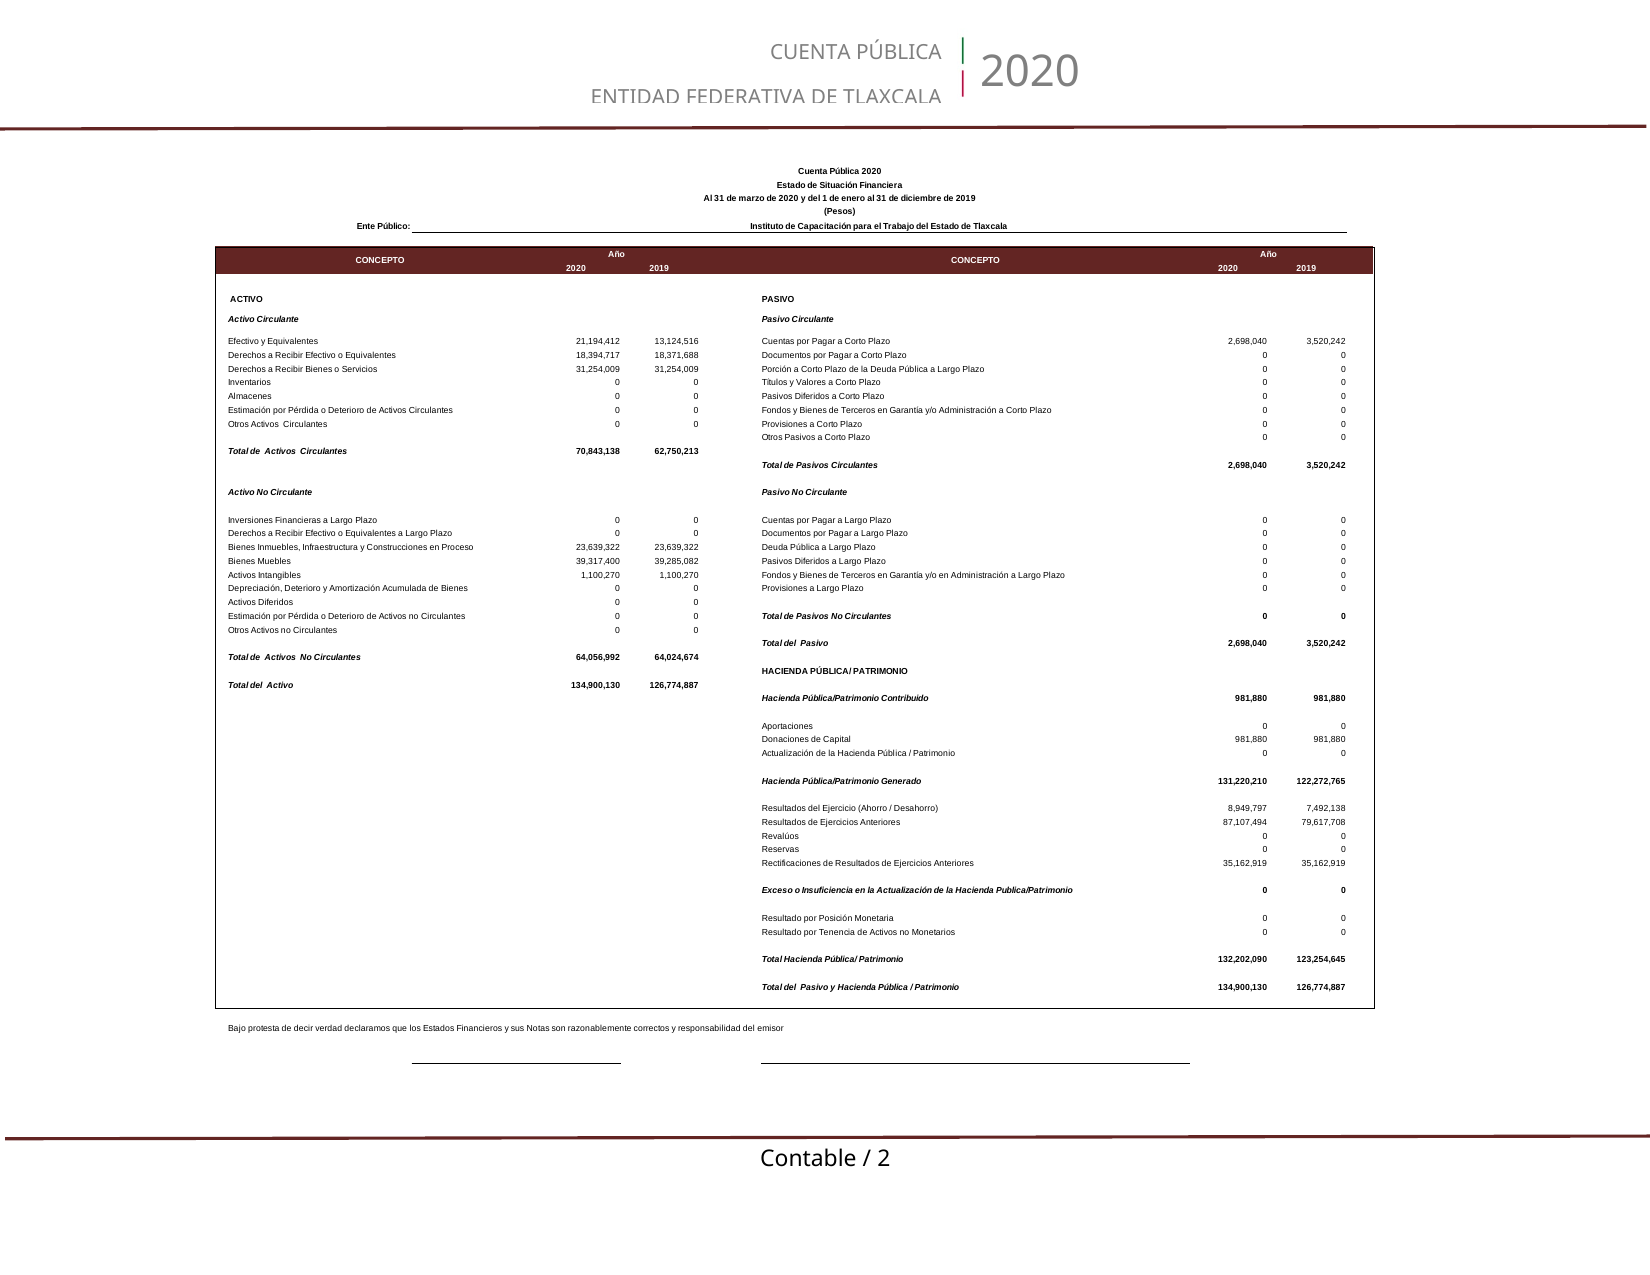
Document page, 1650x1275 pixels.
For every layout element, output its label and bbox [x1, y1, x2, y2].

picture [956, 28, 974, 100]
